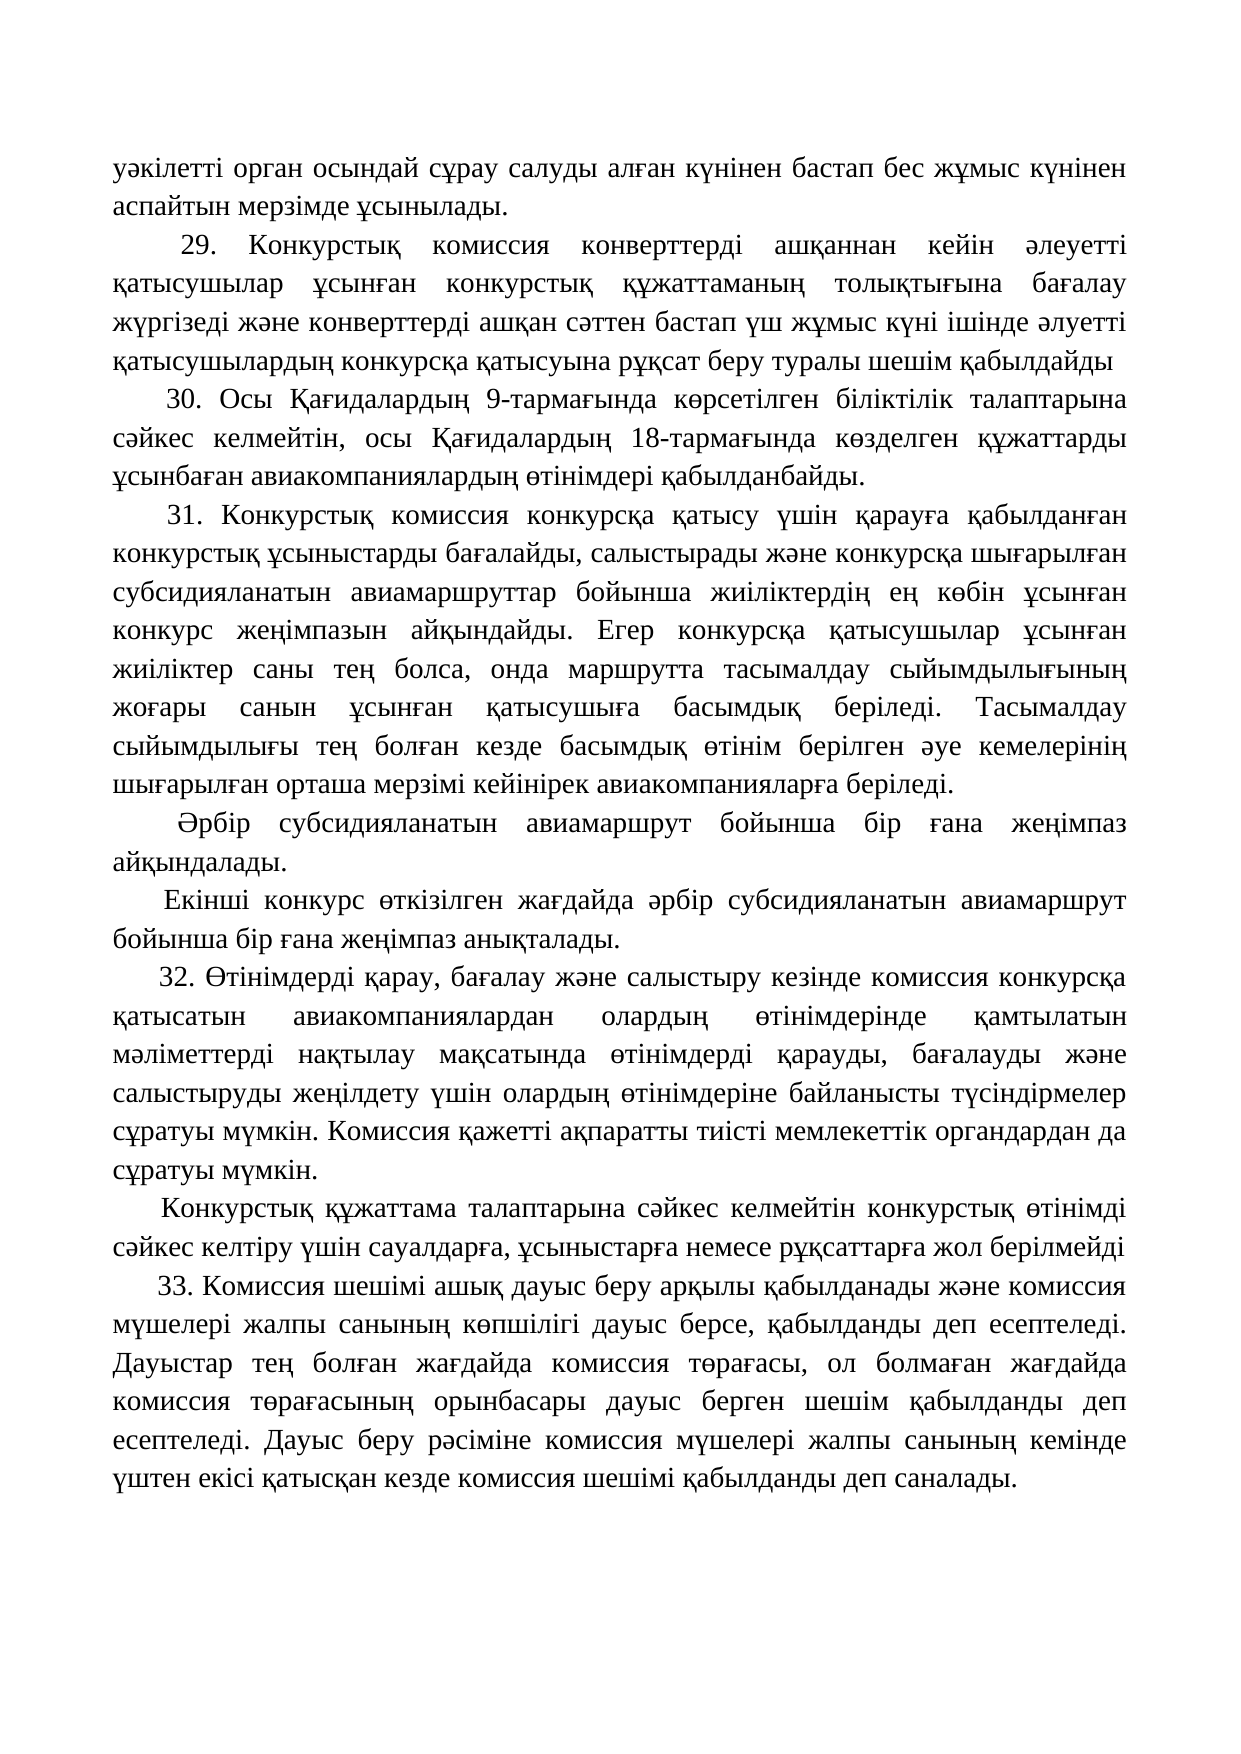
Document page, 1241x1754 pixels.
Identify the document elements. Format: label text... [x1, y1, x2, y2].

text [112, 150, 1128, 222]
text 32. Өтінімдерді қарау, бағалау және салыстыру кезінде комиссия конкурсқа қатысатын авиакомпаниялардан олардың өтінімдерінде қамтылатын мәліметтерді нақтылау мақсатында өтінімдерді қарауды, бағалауды және салыстыруды жеңілдету үшін олардың өтінімдеріне байланысты түсіндірмелер сұратуы мүмкін. Комиссия қажетті ақпаратты тиісті мемлекеттік органдардан да сұратуы мүмкін. [112, 959, 1128, 1186]
text 30. Осы Қағидалардың 9-тармағында көрсетілген біліктілік талаптарына сәйкес келмейтін, осы Қағидалардың 18-тармағында көзделген құжаттарды ұсынбаған авиакомпаниялардың өтінімдері қабылданбайды. [112, 381, 1128, 492]
text 33. Комиссия шешімі ашық дауыс беру арқылы қабылданады және комиссия мүшелері жалпы санының көпшілігі дауыс берсе, қабылданды деп есептеледі. Дауыстар тең болған жағдайда комиссия төрағасы, ол болмаған жағдайда комиссия төрағасының орынбасары дауыс берген шешім қабылданды деп есептеледі. Дауыс беру рәсіміне комиссия мүшелері жалпы санының кемінде үштен екісі қатысқан кезде комиссия шешімі қабылданды деп саналады. [112, 1268, 1128, 1494]
text 29. Конкурстық комиссия конверттерді ашқаннан кейін әлеуетті қатысушылар ұсынған конкурстық құжаттаманың толықтығына бағалау жүргізеді және конверттерді ашқан сәттен бастап үш жұмыс күні ішінде әлуетті қатысушылардың конкурсқа қатысуына рұқсат беру туралы шешім қабылдайды [112, 227, 1128, 376]
text Конкурстық құжаттама талаптарына сәйкес келмейтін конкурстық өтінімді сәйкес келтіру үшін сауалдарға, ұсыныстарға немесе рұқсаттарға жол берілмейді [112, 1191, 1128, 1263]
text Әрбір субсидияланатын авиамаршрут бойынша бір ғана жеңімпаз айқындалады. [112, 805, 1128, 877]
text 31. Конкурстық комиссия конкурсқа қатысу үшін қарауға қабылданған конкурстық ұсыныстарды бағалайды, салыстырады және конкурсқа шығарылған субсидияланатын авиамаршруттар бойынша жиіліктердің ең көбін ұсынған конкурс жеңімпазын айқындайды. Егер конкурсқа қатысушылар ұсынған жиіліктер саны тең болса, онда маршрутта тасымалдау сыйымдылығының жоғары санын ұсынған қатысушыға басымдық беріледі. Тасымалдау сыйымдылығы тең болған кезде басымдық өтінім берілген әуе кемелерінің шығарылған орташа мерзімі кейінірек авиакомпанияларға беріледі. [112, 497, 1128, 800]
text Екінші конкурс өткізілген жағдайда әрбір субсидияланатын авиамаршрут бойынша бір ғана жеңімпаз анықталады. [112, 882, 1128, 954]
